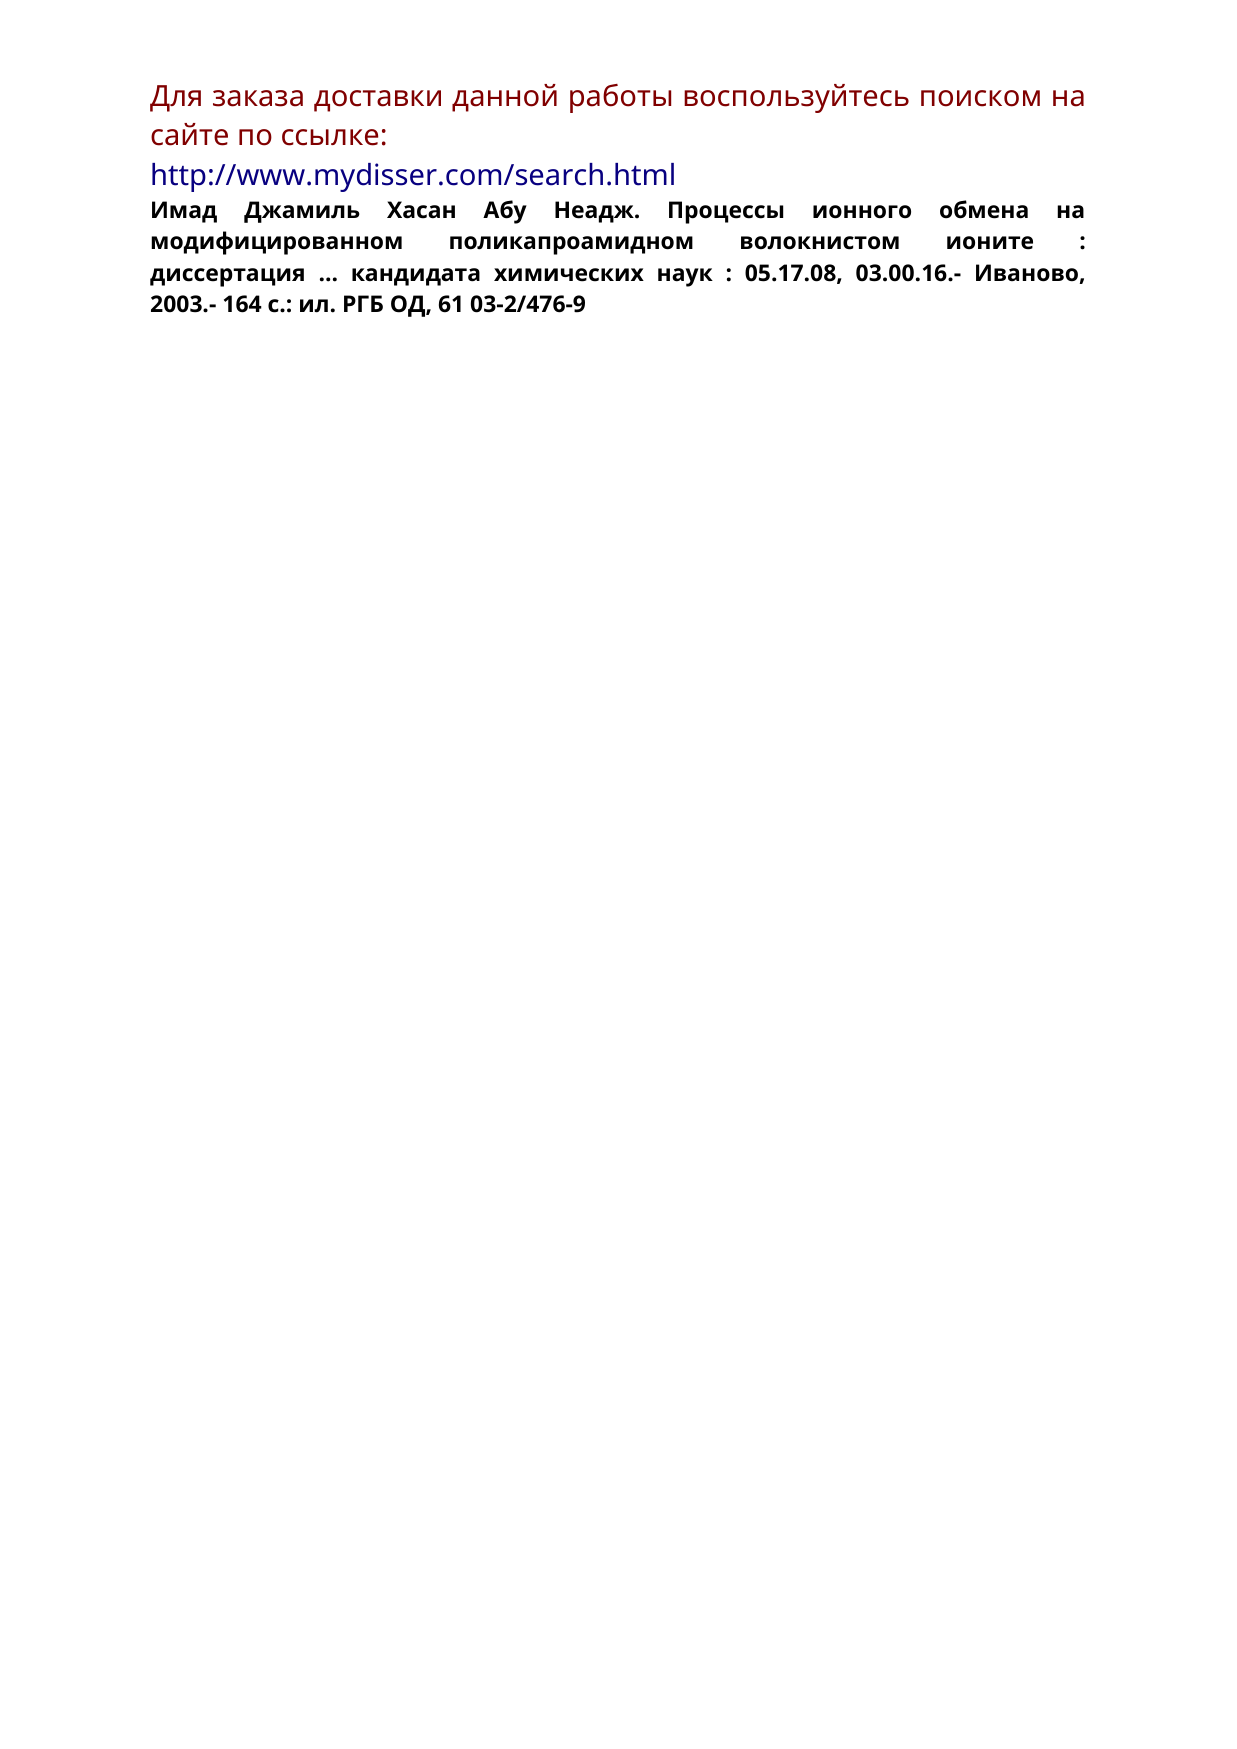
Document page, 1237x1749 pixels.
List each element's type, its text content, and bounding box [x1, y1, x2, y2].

text Имад Джамиль Хасан Абу Неадж. Процессы ионного обмена на модифицированном поликапроамидном волокнистом ионите : диссертация ... кандидата химических наук : 05.17.08, 03.00.16.- Иваново, 2003.- 164 с.: ил. РГБ ОД, 61 03-2/476-9 [150, 194, 1086, 319]
